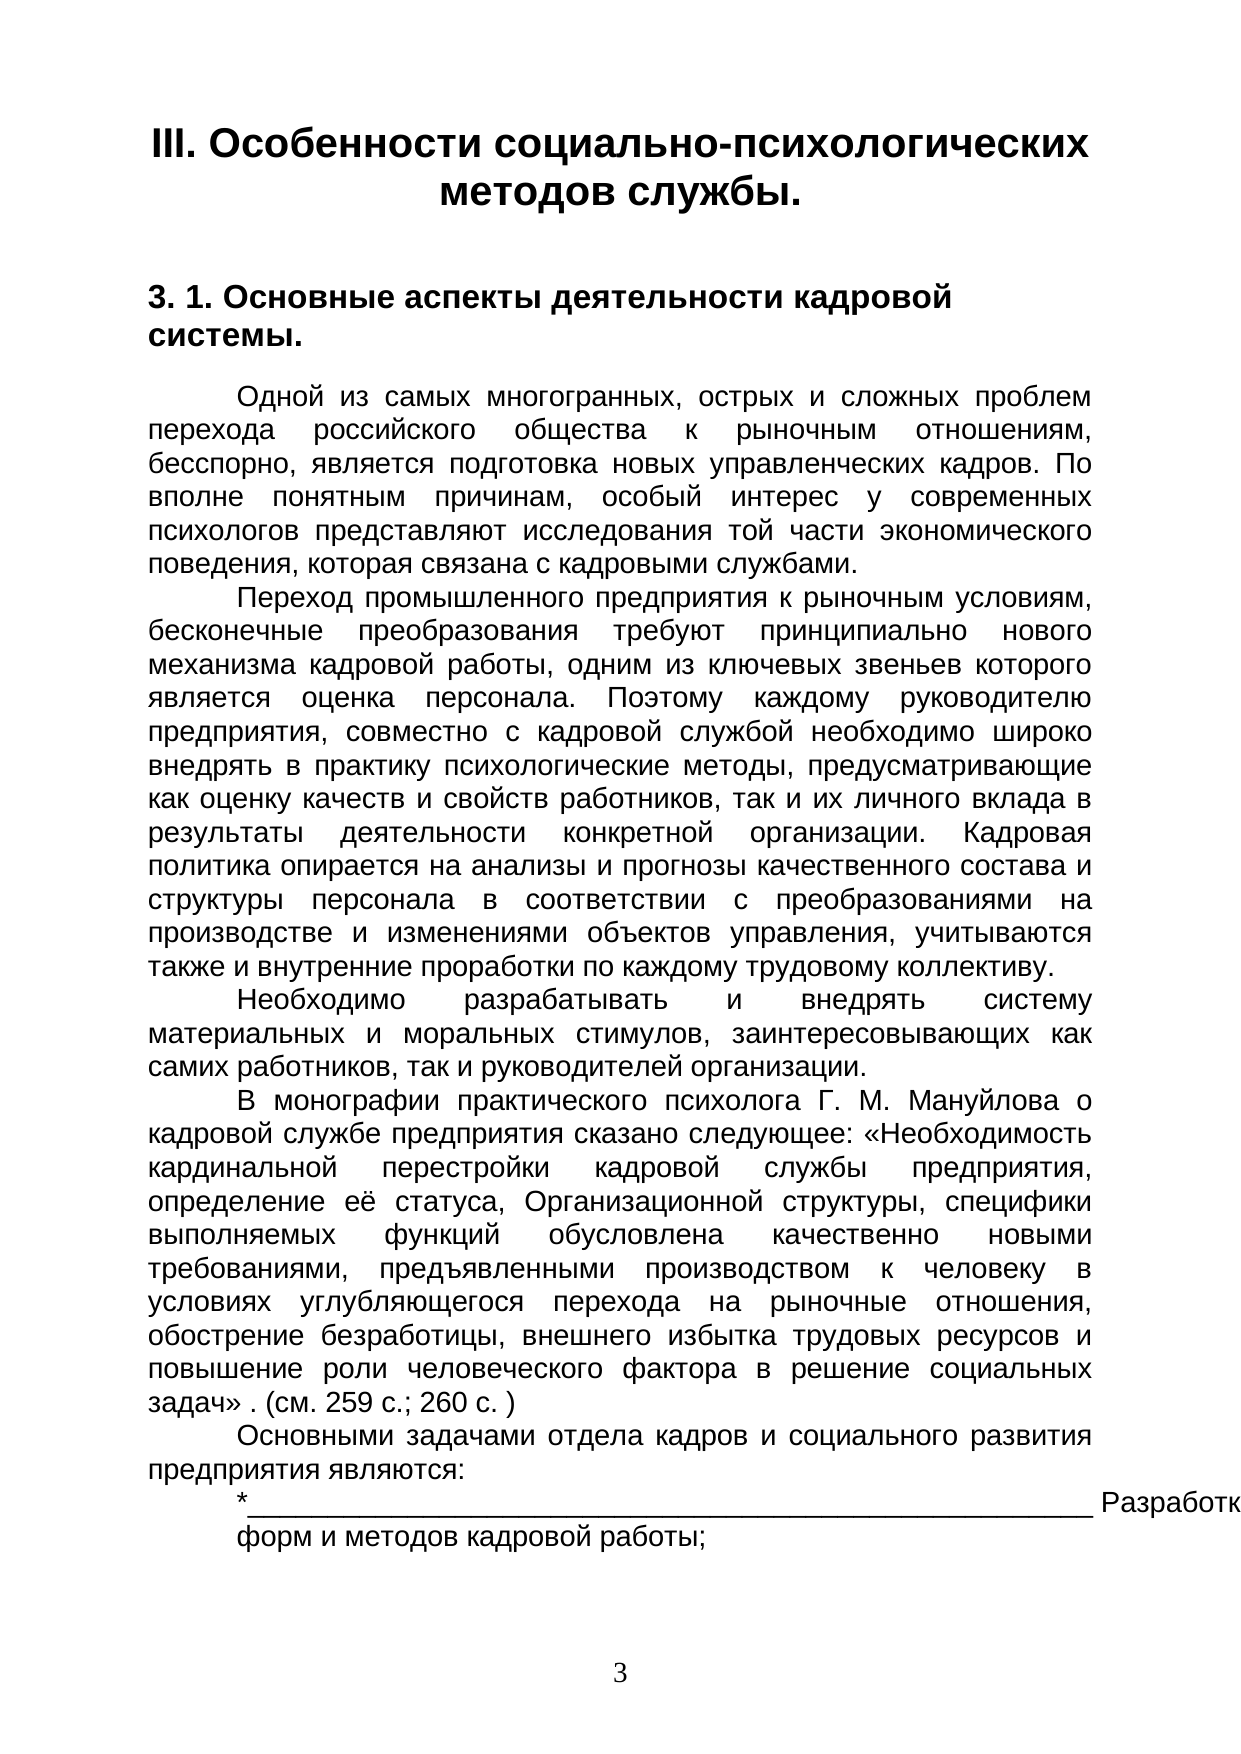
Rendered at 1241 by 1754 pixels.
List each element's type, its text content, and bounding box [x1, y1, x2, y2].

text Основными задачами отдела кадров и социального развития предприятия являются: [148, 1418, 1092, 1485]
text Необходимо разрабатывать и внедрять систему материальных и моральных стимулов, заинтересовывающих как самих работников, так и руководителей организации. [148, 982, 1092, 1083]
text Переход промышленного предприятия к рыночным условиям, бесконечные преобразования требуют принципиально нового механизма кадровой работы, одним из ключевых звеньев которого является оценка персонала. Поэтому каждому руководителю предприятия, совместно с кадровой службой необходимо широко внедрять в практику психологические методы, предусматривающие как оценку качеств и свойств работников, так и их личного вклада в результаты деятельности конкретной организации. Кадровая политика опирается на анализы и прогнозы качественного состава и структуры персонала в соответствии с преобразованиями на производстве и изменениями объектов управления, учитываются также и внутренние проработки по каждому трудовому коллективу. [148, 580, 1092, 982]
text III. Особенности социально-психологических методов службы. [148, 118, 1092, 214]
text 3. 1. Основные аспекты деятельности кадровой системы. [148, 276, 1092, 353]
text В монографии практического психолога Г. М. Мануйлова о кадровой службе предприятия сказано следующее: «Необходимость кардинальной перестройки кадровой службы предприятия, определение её статуса, Организационной структуры, специфики выполняемых функций обусловлена качественно новыми требованиями, предъявленными производством к человеку в условиях углубляющегося перехода на рыночные отношения, обострение безработицы, внешнего избытка трудовых ресурсов и повышение роли человеческого фактора в решение социальных задач» . (см. 259 с.; 260 с. ) [148, 1083, 1092, 1418]
text Одной из самых многогранных, острых и сложных проблем перехода российского общества к рыночным отношениям, бесспорно, является подготовка новых управленческих кадров. По вполне понятным причинам, особый интерес у современных психологов представляют исследования той части экономического поведения, которая связана с кадровыми службами. [148, 378, 1092, 580]
list Разработка единых принципов управления персоналом, форм и методов кадровой работы; [236, 1485, 1092, 1552]
